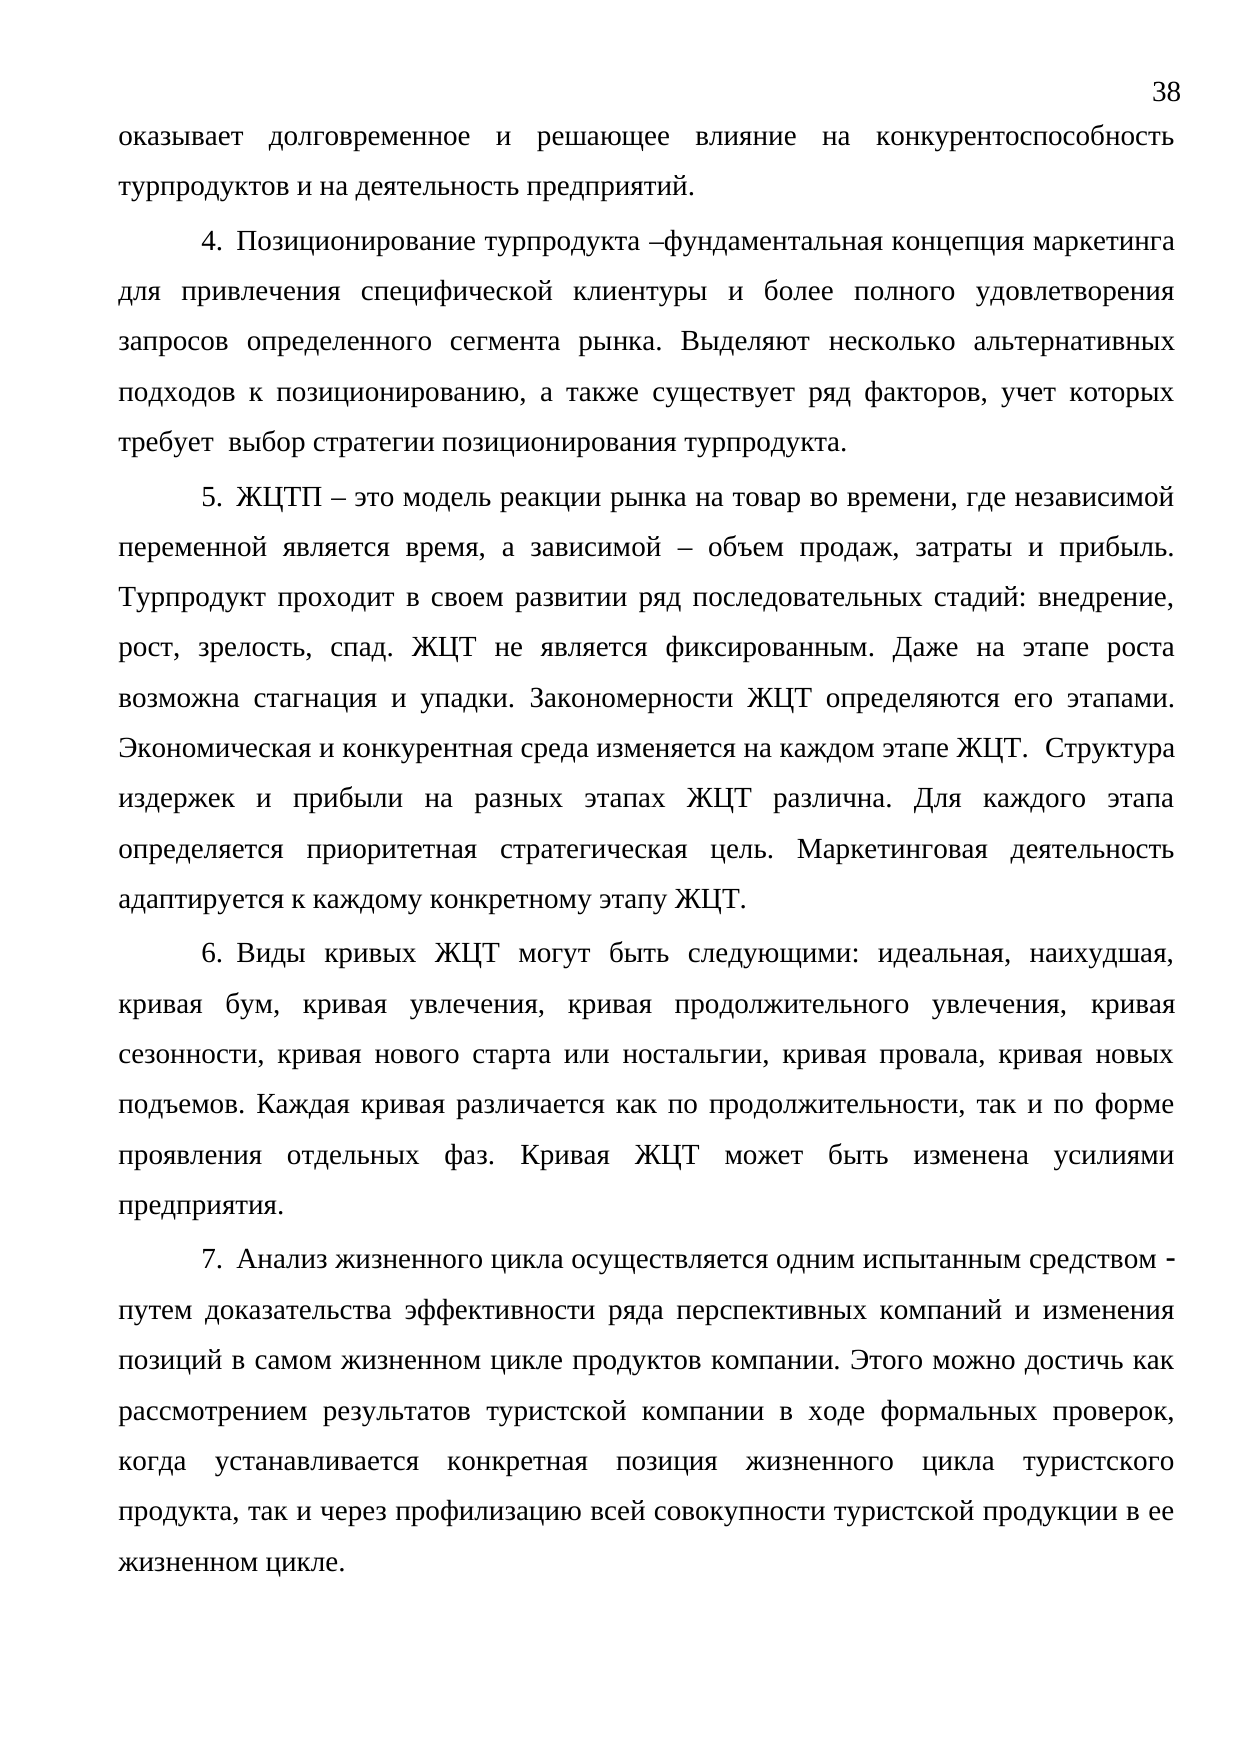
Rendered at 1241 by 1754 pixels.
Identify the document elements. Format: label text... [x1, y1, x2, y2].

list Анализ жизненного цикла осуществляется одним испытанным средством путем доказательства эффективности ряда перспективных компаний и изменения позиций в самом жизненном цикле продуктов компании. Этого можно достичь как рассмотрением результатов туристской компании в ходе формальных проверок, когда устанавливается конкретная позиция жизненного цикла туристского продукта, так и через профилизацию всей совокупности туристской продукции в ее жизненном цикле. [118, 1242, 1175, 1577]
list Позиционирование турпродукта –фундаментальная концепция маркетинга для привлечения специфической клиентуры и более полного удовлетворения запросов определенного сегмента рынка. Выделяют несколько альтернативных подходов к позиционированию, а также существует ряд факторов, учет которых требует выбор стратегии позиционирования турпродукта. [118, 223, 1175, 458]
list Виды кривых ЖЦТ могут быть следующими: идеальная, наихудшая, кривая бум, кривая увлечения, кривая продолжительного увлечения, кривая сезонности, кривая нового старта или ностальгии, кривая провала, кривая новых подъемов. Каждая кривая различается как по продолжительности, так и по форме проявления отдельных фаз. Кривая ЖЦТ может быть изменена усилиями предприятия. [118, 936, 1175, 1221]
list ЖЦТП – это модель реакции рынка на товар во времени, где независимой переменной является время, а зависимой – объем продаж, затраты и прибыль. Турпродукт проходит в своем развитии ряд последовательных стадий: внедрение, рост, зрелость, спад. ЖЦТ не является фиксированным. Даже на этапе роста возможна стагнация и упадки. Закономерности ЖЦТ определяются его этапами. Экономическая и конкурентная среда изменяется на каждом этапе ЖЦТ. Структура издержек и прибыли на разных этапах ЖЦТ различна. Для каждого этапа определяется приоритетная стратегическая цель. Маркетинговая деятельность адаптируется к каждому конкретному этапу ЖЦТ. [118, 479, 1175, 915]
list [118, 118, 1175, 202]
